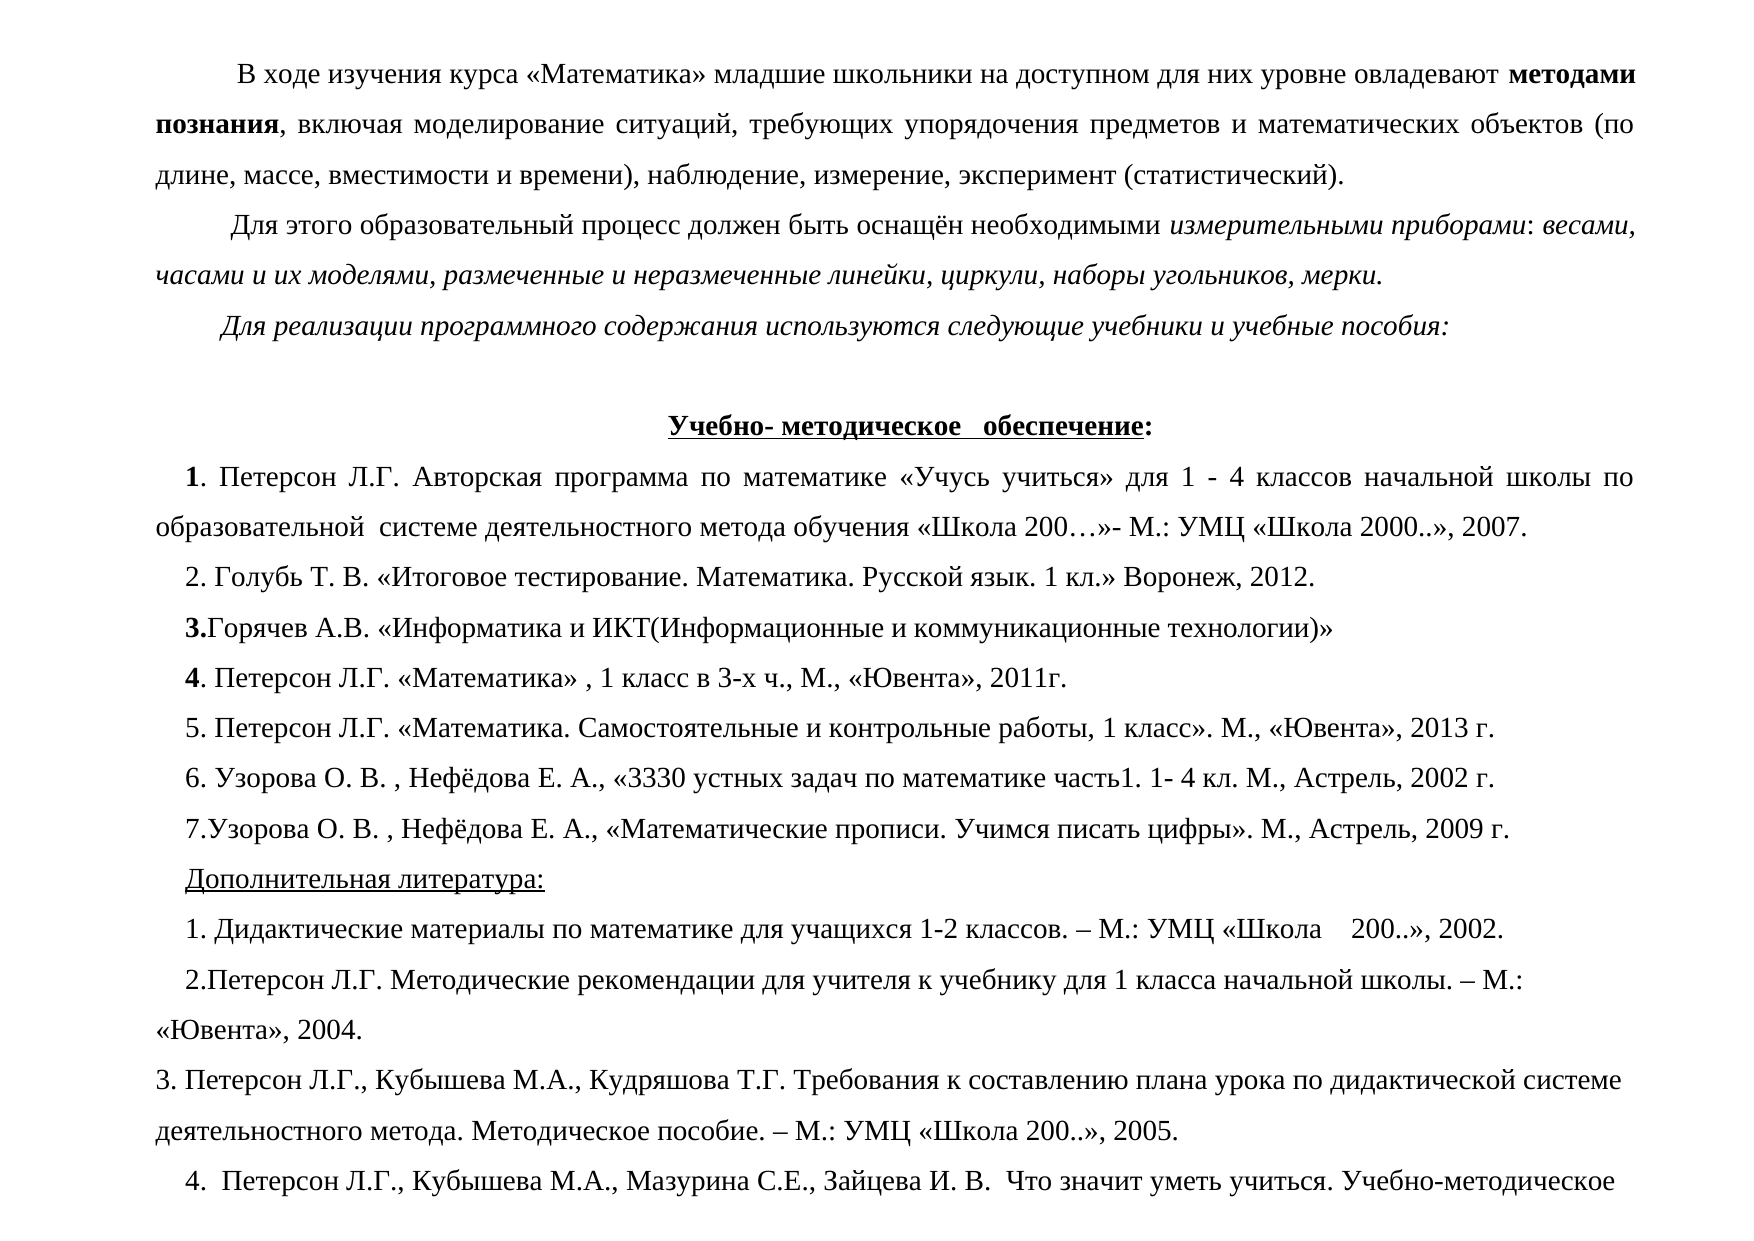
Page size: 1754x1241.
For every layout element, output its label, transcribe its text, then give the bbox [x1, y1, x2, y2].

text 4. Петерсон Л.Г. «Математика» , 1 класс в 3-х ч., М., «Ювента», 2011г. [155, 660, 1636, 693]
text 6. Узорова О. В. , Нефёдова Е. А., «3330 устных задач по математике часть1. 1- 4 кл. М., Астрель, 2002 г. [155, 761, 1636, 794]
text 1. Петерсон Л.Г. Авторская программа по математике «Учусь учиться» для 1 - 4 классов начальной школы по образовательной системе деятельностного метода обучения «Школа 200…»- М.: УМЦ «Школа 2000..», 2007. [155, 459, 1636, 543]
text 7.Узорова О. В. , Нефёдова Е. А., «Математические прописи. Учимся писать цифры». М., Астрель, 2009 г. [155, 811, 1636, 844]
text Для реализации программного содержания используются следующие учебники и учебные пособия: [155, 308, 1636, 341]
text Учебно- методическое обеспечение: [155, 408, 1636, 442]
text 3.Горячев А.В. «Информатика и ИКТ(Информационные и коммуникационные технологии)» [155, 610, 1636, 643]
text Для этого образовательный процесс должен быть оснащён необходимыми измерительными приборами: весами, часами и их моделями, размеченные и неразмеченные линейки, циркули, наборы угольников, мерки. [155, 207, 1636, 291]
text 5. Петерсон Л.Г. «Математика. Самостоятельные и контрольные работы, 1 класс». М., «Ювента», 2013 г. [155, 710, 1636, 744]
text 1. Дидактические материалы по математике для учащихся 1-2 классов. – М.: УМЦ «Школа 200..», 2002. [155, 912, 1634, 945]
text Дополнительная литература: [155, 861, 1636, 895]
text 2. Голубь Т. В. «Итоговое тестирование. Математика. Русской язык. 1 кл.» Воронеж, 2012. [155, 559, 1636, 593]
text 2.Петерсон Л.Г. Методические рекомендации для учителя к учебнику для 1 класса начальной школы. – М.: «Ювента», 2004. 3. Петерсон Л.Г., Кубышева М.А., Кудряшова Т.Г. Требования к составлению плана урока по дидактической системе деятельностного метода. Методическое пособие. – М.: УМЦ «Школа 200..», 2005. [155, 962, 1634, 1146]
text В ходе изучения курса «Математика» младшие школьники на доступном для них уровне овладевают методами познания, включая моделирование ситуаций, требующих упорядочения предметов и математических объектов (по длине, массе, вместимости и времени), наблюдение, измерение, эксперимент (статистический). [155, 56, 1636, 190]
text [155, 1163, 1634, 1197]
